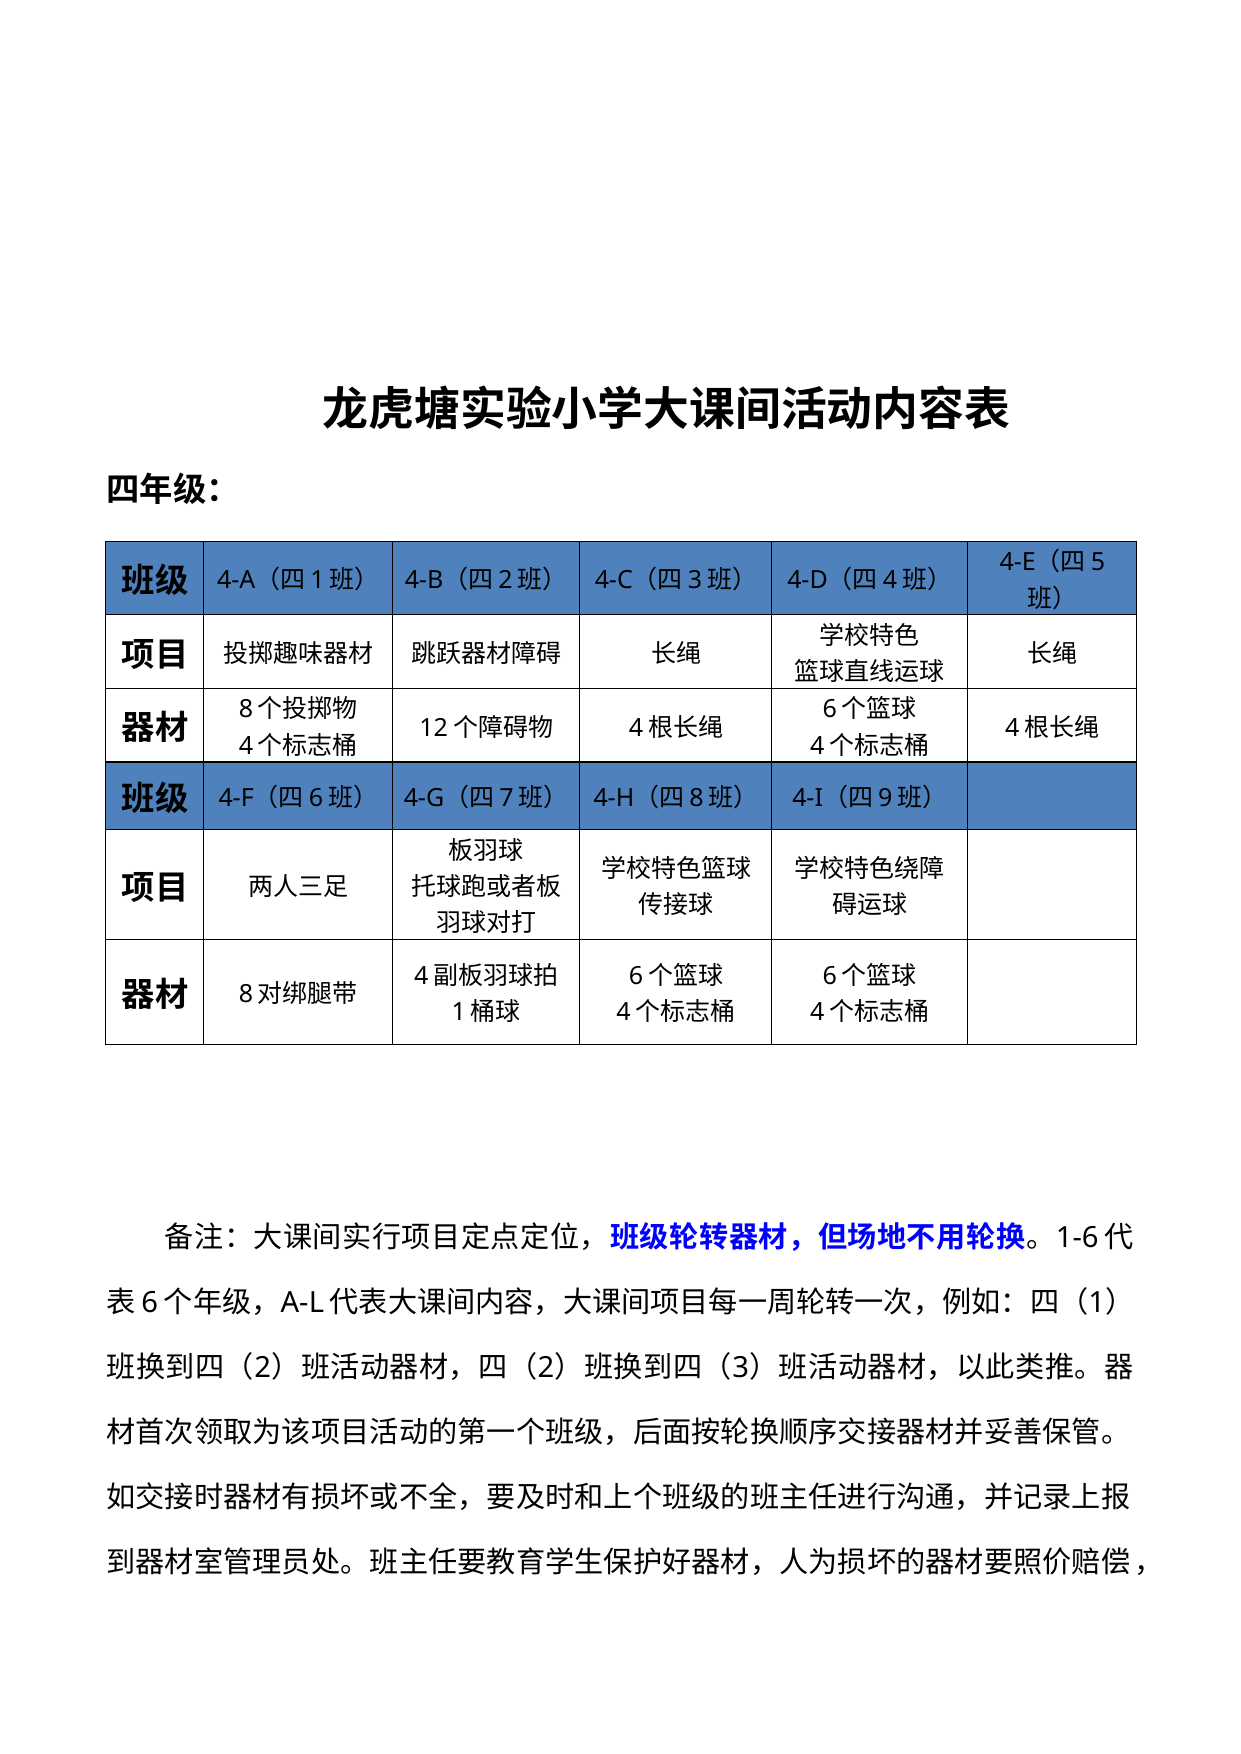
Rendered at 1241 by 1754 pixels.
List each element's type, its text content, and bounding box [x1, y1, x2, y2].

table_cell 器材 [106, 689, 203, 761]
table_cell 4副板羽球拍 1桶球 [393, 940, 579, 1044]
table_cell [968, 830, 1136, 939]
table_cell 4-H（四8班） [580, 763, 771, 829]
table_cell 两人三足 [204, 830, 392, 939]
table_cell 4-G（四7班） [393, 763, 579, 829]
table_cell 4-I（四9班） [772, 763, 967, 829]
table_cell 8对绑腿带 [204, 940, 392, 1044]
table_cell [968, 763, 1136, 829]
table_cell 投掷趣味器材 [204, 615, 392, 688]
table_header 4-E（四5班） [968, 542, 1136, 614]
table_cell [968, 940, 1136, 1044]
table_cell 8个投掷物 4个标志桶 [204, 689, 392, 761]
text 四年级： [106, 454, 1134, 519]
table_cell 4-F（四6班） [204, 763, 392, 829]
table_cell 跳跃器材障碍 [393, 615, 579, 688]
table_header 4-C（四3班） [580, 542, 771, 614]
table_header 4-A（四1班） [204, 542, 392, 614]
table_cell 6个篮球 4个标志桶 [772, 689, 967, 761]
table_cell 长绳 [968, 615, 1136, 688]
table_cell 学校特色 篮球直线运球 [772, 615, 967, 688]
table_cell 班级 [106, 763, 203, 829]
table_header 4-B（四2班） [393, 542, 579, 614]
table_cell 板羽球 托球跑或者板羽球对打 [393, 830, 579, 939]
table_cell 学校特色篮球传接球 [580, 830, 771, 939]
table_cell 6个篮球 4个标志桶 [580, 940, 771, 1044]
table_cell 项目 [106, 615, 203, 688]
table_header 班级 [106, 542, 203, 614]
text 龙虎塘实验小学大课间活动内容表 [106, 357, 1134, 454]
table_cell 12个障碍物 [393, 689, 579, 761]
table_cell 器材 [106, 940, 203, 1044]
table_cell 长绳 [580, 615, 771, 688]
table_cell 6个篮球 4个标志桶 [772, 940, 967, 1044]
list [106, 1202, 1134, 1592]
table_cell 项目 [106, 830, 203, 939]
table_header 4-D（四4班） [772, 542, 967, 614]
table_cell 4根长绳 [580, 689, 771, 761]
table_cell 学校特色绕障碍运球 [772, 830, 967, 939]
table_cell 4根长绳 [968, 689, 1136, 761]
